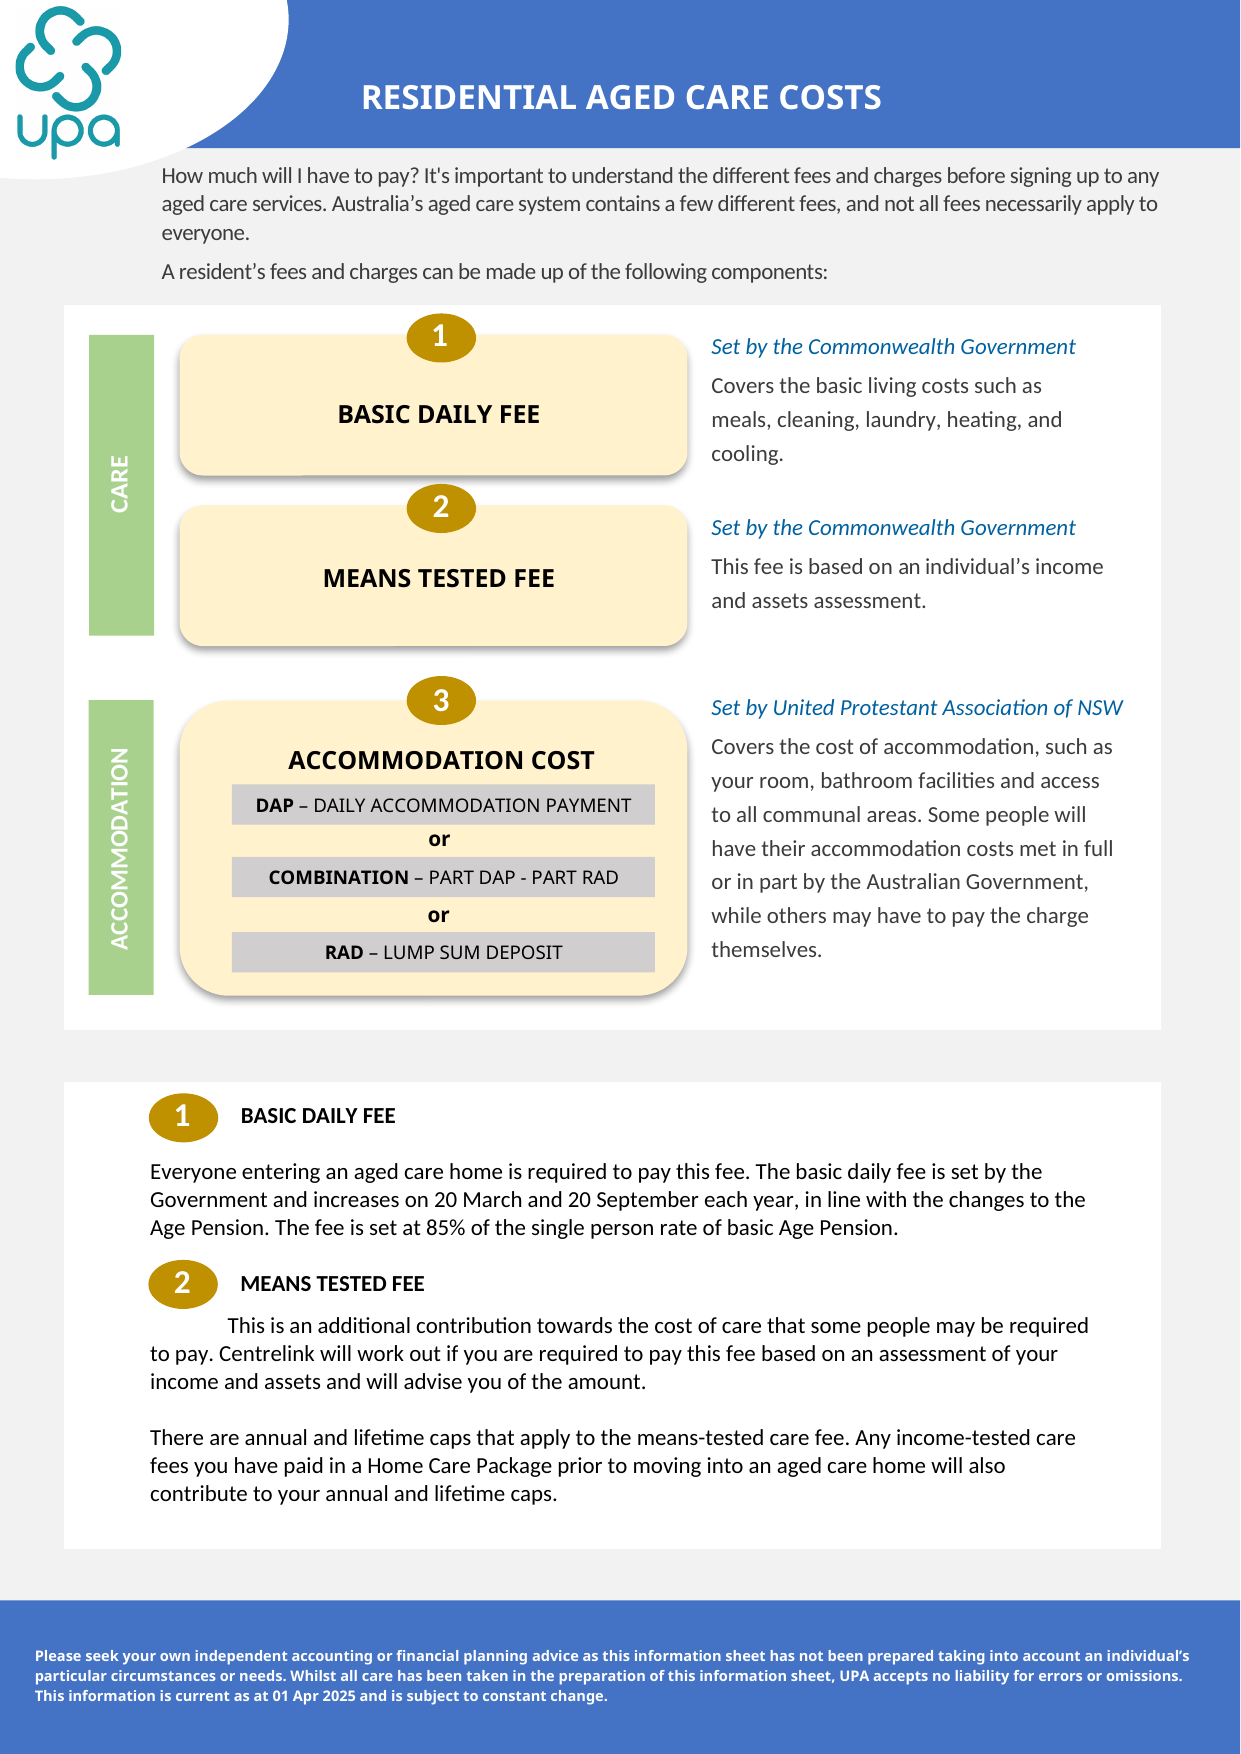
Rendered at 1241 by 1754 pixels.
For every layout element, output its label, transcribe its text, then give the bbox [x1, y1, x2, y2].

text Everyone entering an aged care home is required to pay this fee. The basic daily fee is set by the Government and increases on 20 March and 20 September each year, in line with the changes to the Age Pension. The fee is set at 85% of the single person rate of basic Age Pension. [150, 1157, 1095, 1241]
text There are annual and lifetime caps that apply to the means-tested care fee. Any income-tested care fees you have paid in a Home Care Package prior to moving into an aged care home will also contribute to your annual and lifetime caps. [150, 1423, 1110, 1507]
text A resident’s fees and charges can be made up of the following components: [161, 257, 1181, 285]
text Set by the Commonwealth Government [711, 513, 1181, 541]
text Set by United Protestant Association of NSW [711, 693, 1181, 721]
text BASIC DAILY FEE [211, 1101, 1181, 1129]
text This is an additional contribution towards the cost of care that some people may be required to pay. Centrelink will work out if you are required to pay this fee based on an assessment of your income and assets and will advise you of the amount. [150, 1311, 1110, 1395]
text MEANS TESTED FEE [212, 1269, 1181, 1297]
text Set by the Commonwealth Government [711, 332, 1216, 360]
text Covers the cost of accommodation, such as your room, bathroom facilities and access to all communal areas. Some people will have their accommodation costs met in full or in part by the Australian Government, while others may have to pay the charge themselves. [711, 732, 1124, 963]
text This fee is based on an individual’s income and assets assessment. [711, 552, 1110, 614]
text Covers the basic living costs such as meals, cleaning, laundry, heating, and cooling. [711, 372, 1095, 467]
text How much will I have to pay? It's important to understand the different fees and charges before signing up to any aged care services. Australia’s aged care system contains a few different fees, and not all fees necessarily apply to everyone. [161, 162, 1181, 246]
picture [15, 6, 122, 161]
